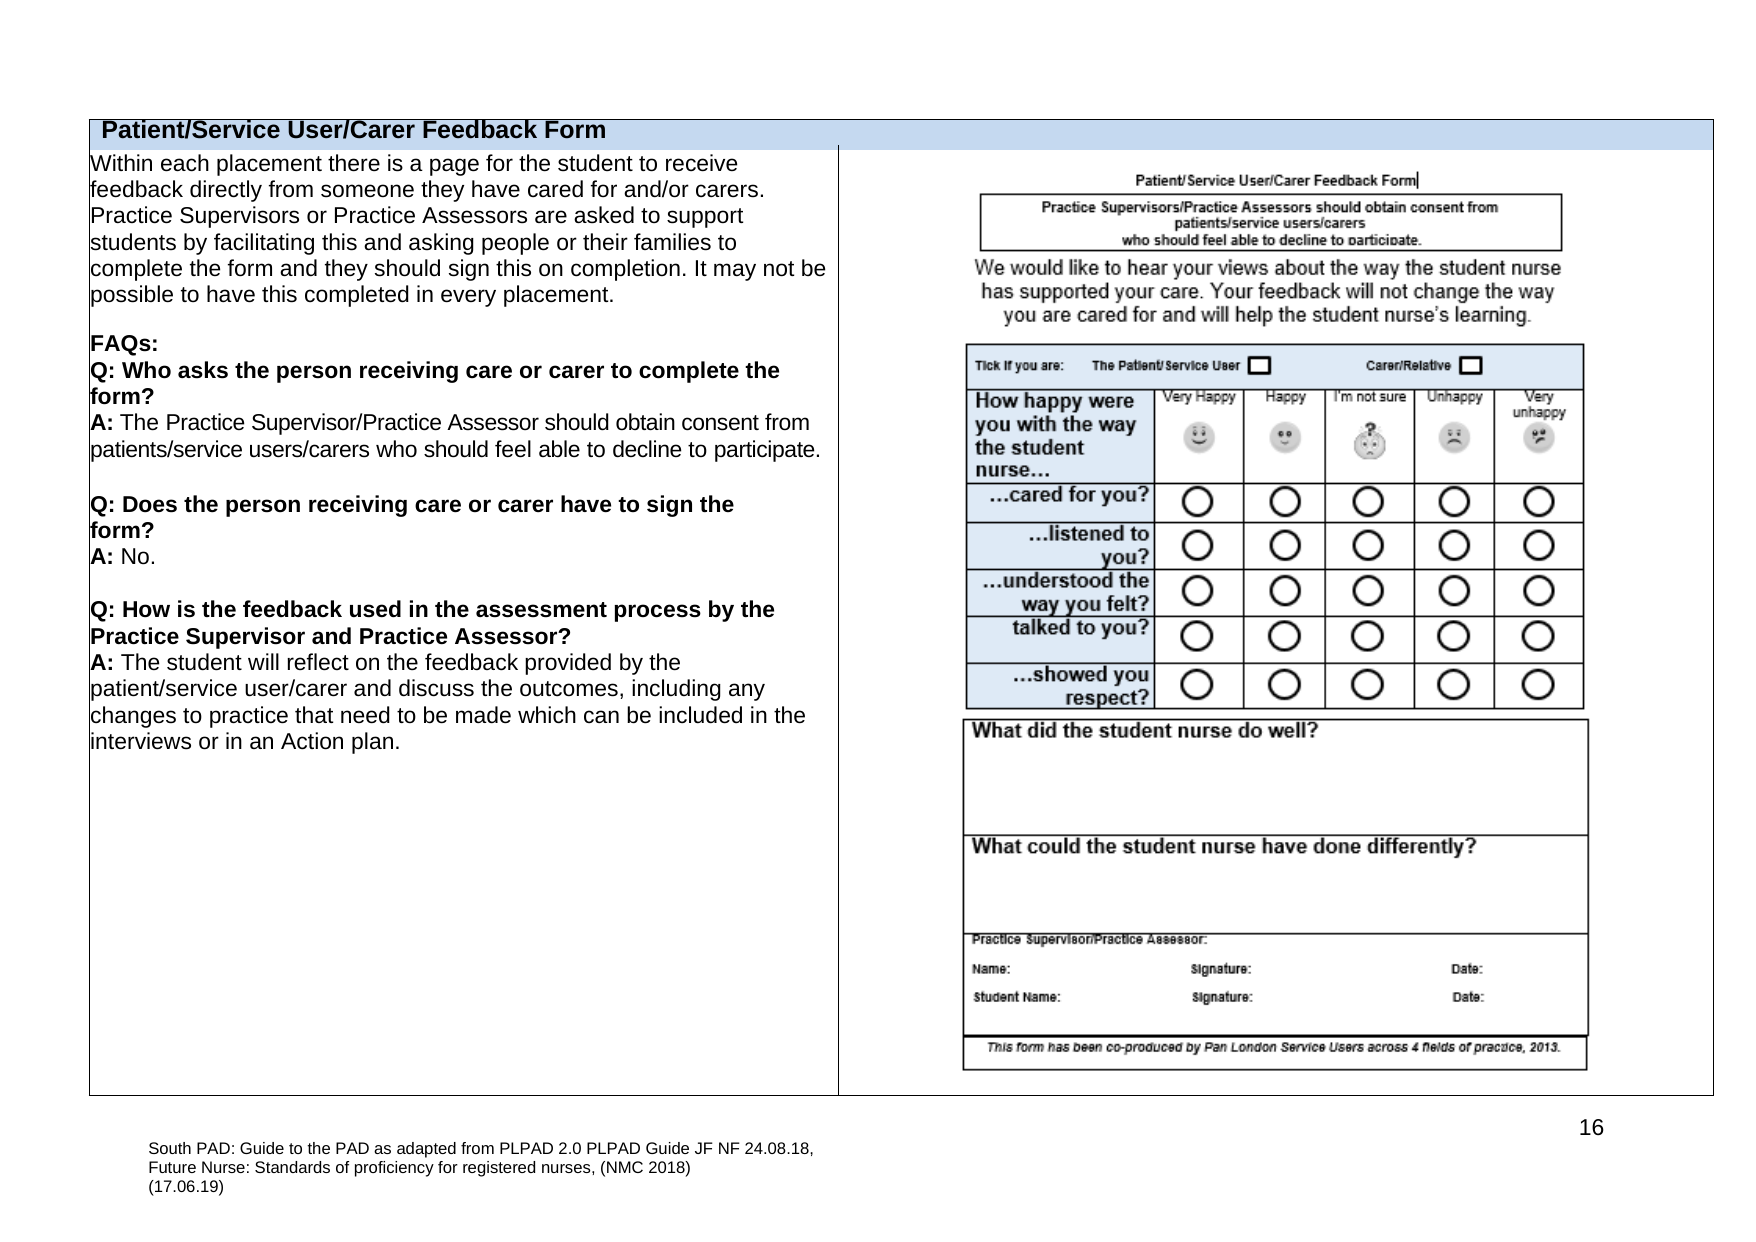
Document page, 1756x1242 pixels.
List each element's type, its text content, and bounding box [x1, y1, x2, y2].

table_cell Within each placement there is a page for the student to receive feedback directly from someone they have cared for and/or carers. Practice Supervisors or Practice Assessors are asked to support students by facilitating this and asking people or their families to complete the form and they should sign this on completion. It may not be possible to have this completed in every placement. FAQs: Q: Who asks the person receiving care or carer to complete the form? A: The Practice Supervisor/Practice Assessor should obtain consent from patients/service users/carers who should feel able to decline to participate. Q: Does the person receiving care or carer have to sign the form? A: No. Q: How is the feedback used in the assessment process by the Practice Supervisor and Practice Assessor? A: The student will reflect on the feedback provided by the patient/service user/carer and discuss the outcomes, including any changes to practice that need to be made which can be included in the interviews or in an Action plan. [90, 150, 838, 1094]
table_header Patient/Service User/Carer Feedback Form [90, 120, 1713, 145]
table_cell [839, 150, 1713, 1094]
